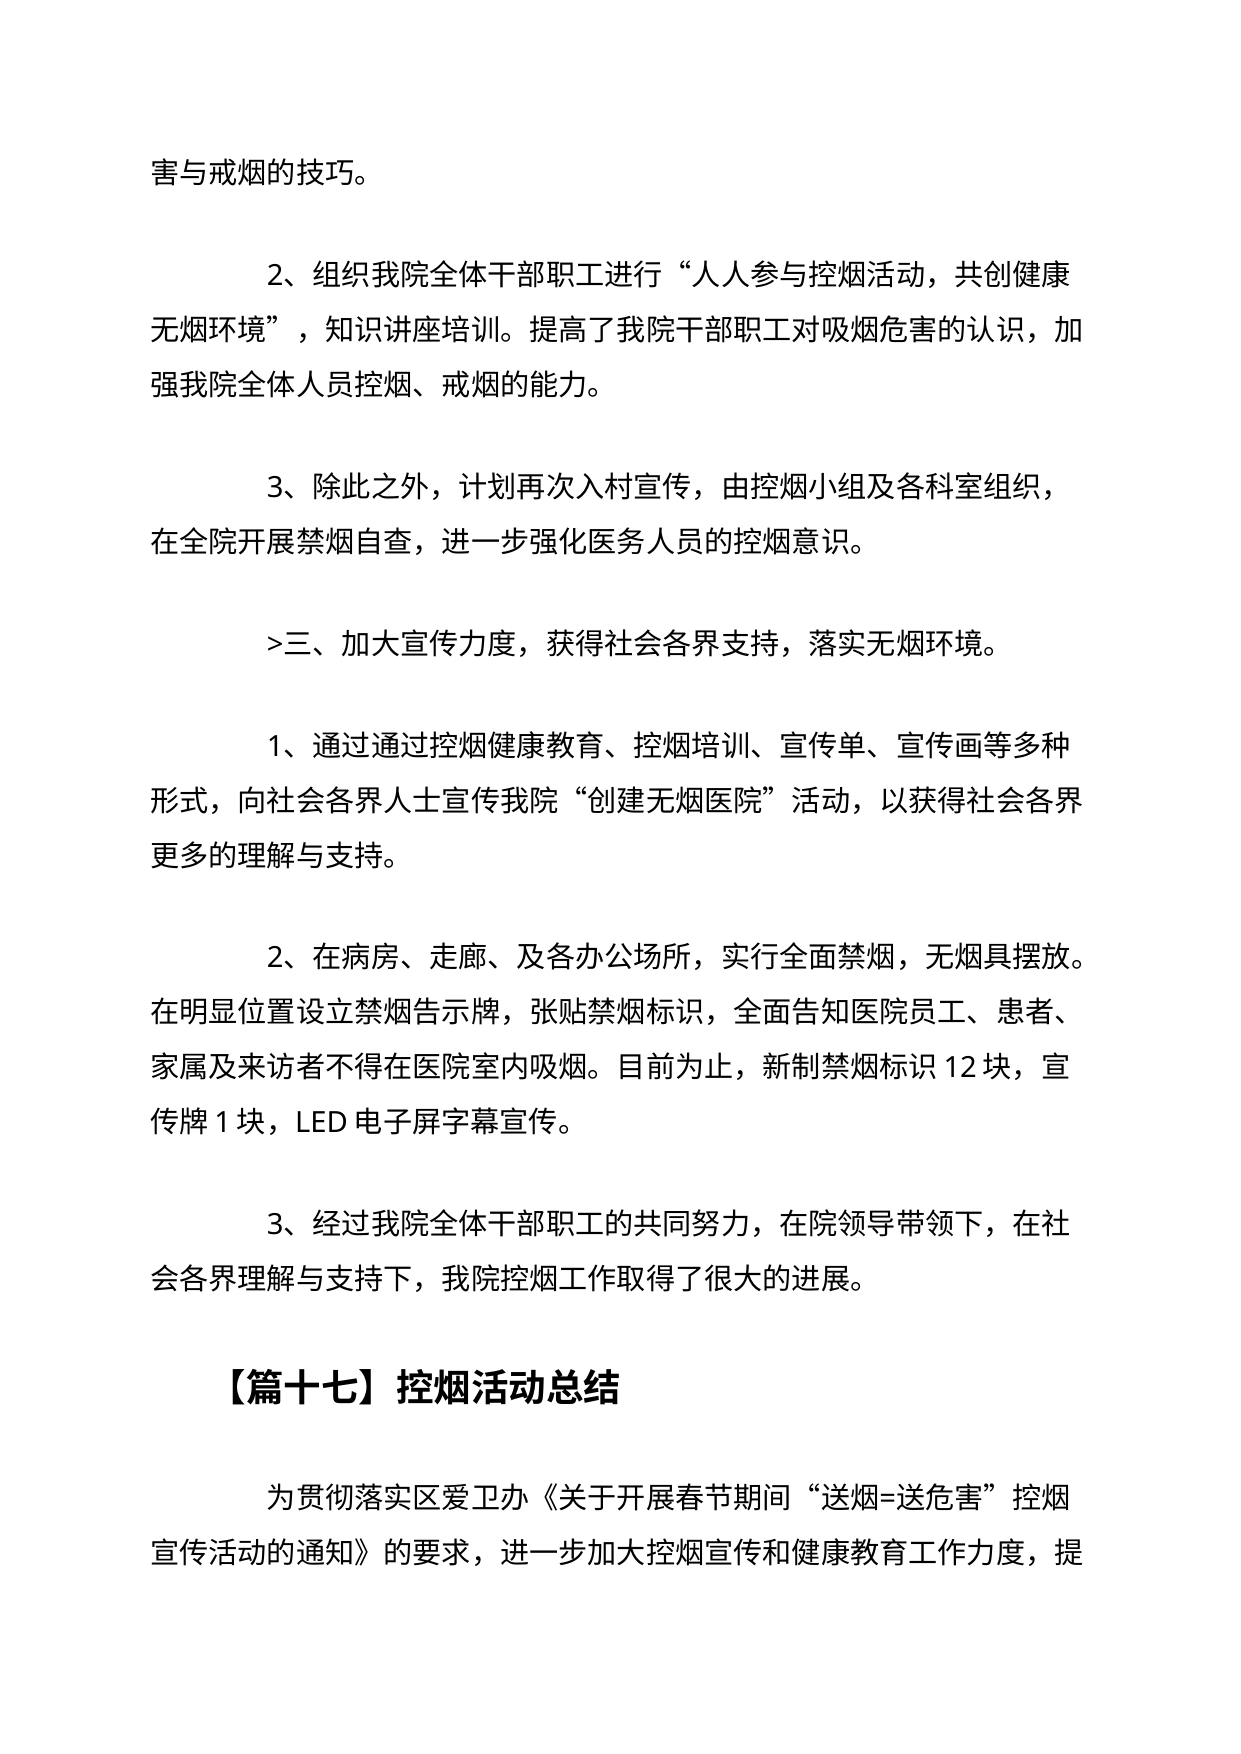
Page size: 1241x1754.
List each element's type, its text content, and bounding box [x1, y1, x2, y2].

text 【篇十七】控烟活动总结 [150, 1357, 1090, 1412]
text 1、通过通过控烟健康教育、控烟培训、宣传单、宣传画等多种形式，向社会各界人士宣传我院“创建无烟医院”活动，以获得社会各界更多的理解与支持。 [150, 722, 1090, 874]
text 2、组织我院全体干部职工进行“人人参与控烟活动，共创健康无烟环境”，知识讲座培训。提高了我院干部职工对吸烟危害的认识，加强我院全体人员控烟、戒烟的能力。 [150, 252, 1090, 404]
text >三、加大宣传力度，获得社会各界支持，落实无烟环境。 [150, 620, 1090, 663]
text 3、除此之外，计划再次入村宣传，由控烟小组及各科室组织，在全院开展禁烟自查，进一步强化医务人员的控烟意识。 [150, 463, 1090, 561]
text 2、在病房、走廊、及各办公场所，实行全面禁烟，无烟具摆放。在明显位置设立禁烟告示牌，张贴禁烟标识，全面告知医院员工、患者、家属及来访者不得在医院室内吸烟。目前为止，新制禁烟标识12块，宣传牌1块，LED电子屏字幕宣传。 [150, 934, 1090, 1141]
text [150, 150, 1090, 192]
text 3、经过我院全体干部职工的共同努力，在院领导带领下，在社会各界理解与支持下，我院控烟工作取得了很大的进展。 [150, 1201, 1090, 1298]
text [150, 1475, 1090, 1572]
